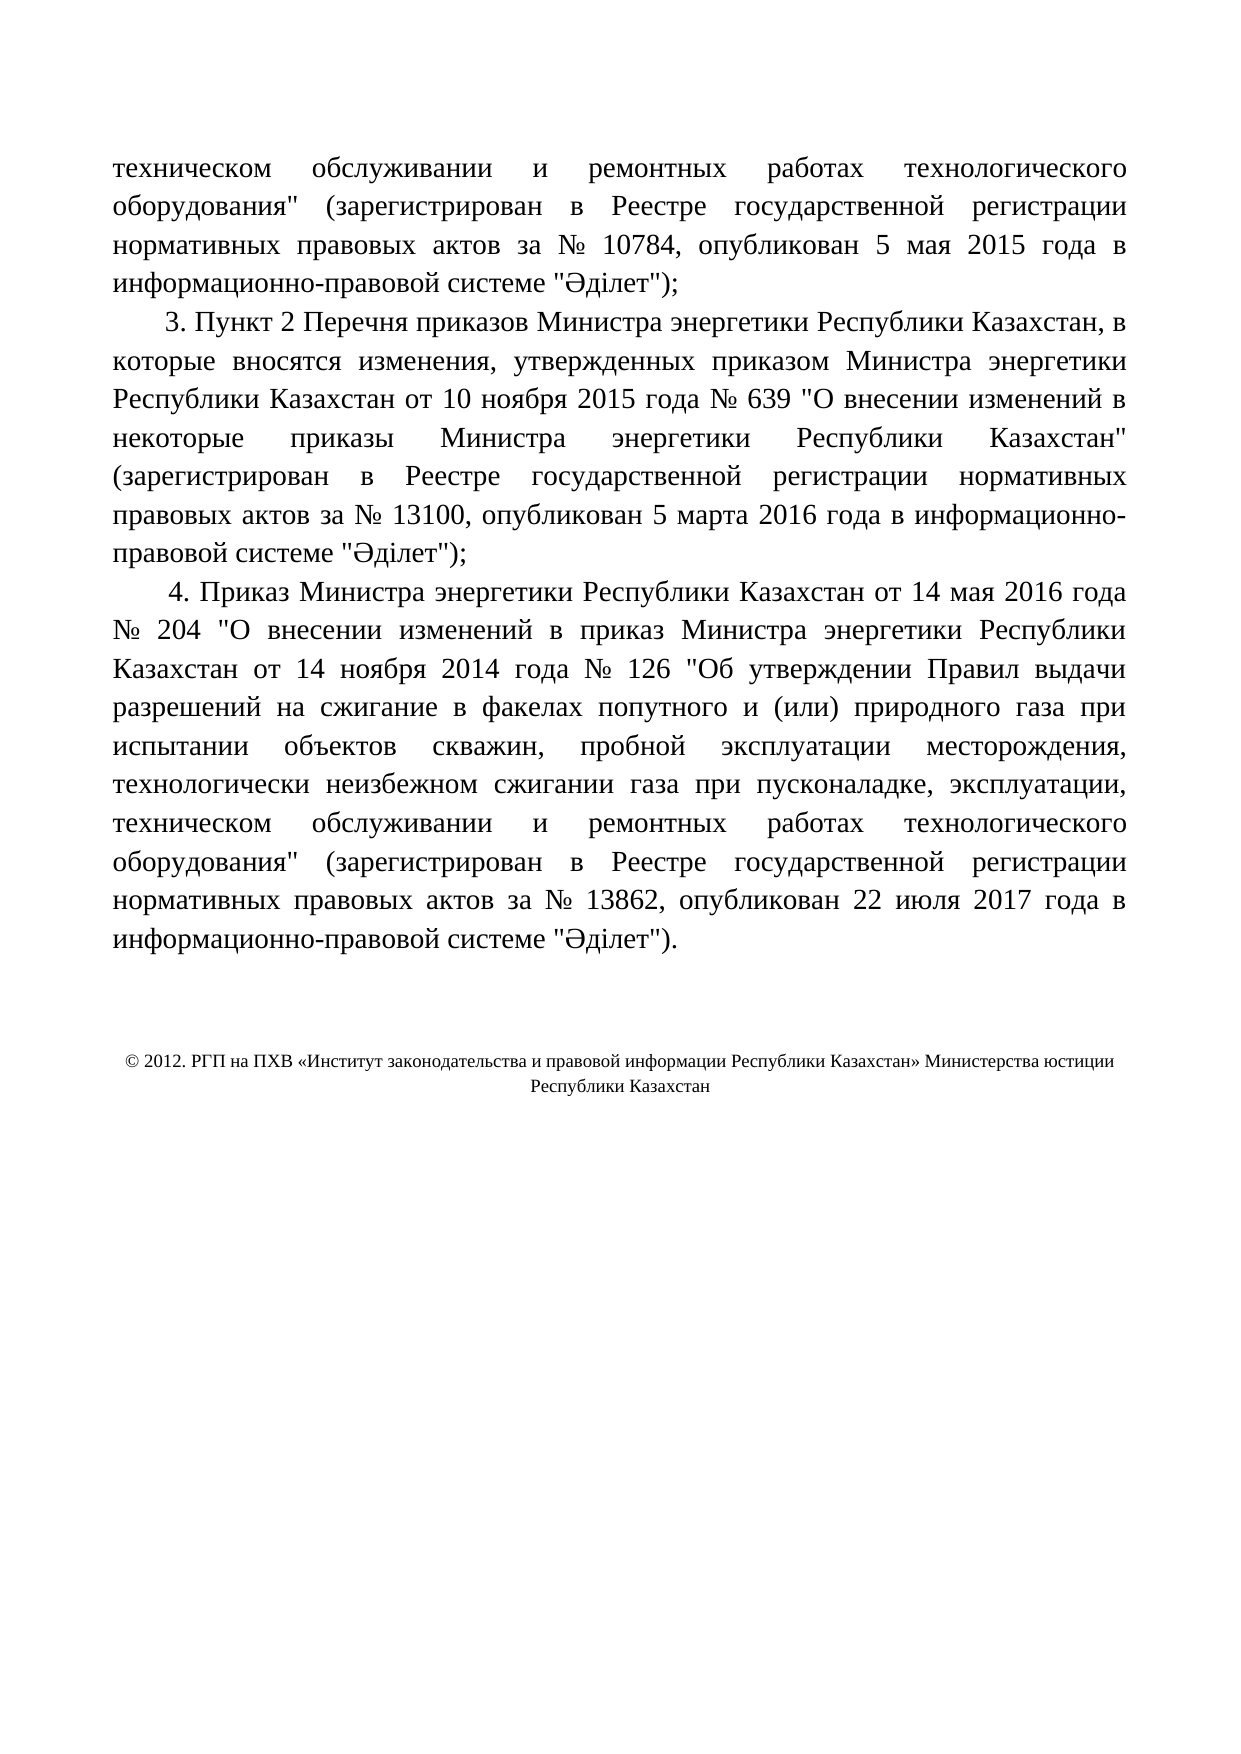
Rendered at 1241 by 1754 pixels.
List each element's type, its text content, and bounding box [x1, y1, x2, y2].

text © 2012. РГП на ПХВ «Институт законодательства и правовой информации Республики Казахстан» Министерства юстиции Республики Казахстан [112, 1050, 1128, 1096]
text 4. Приказ Министра энергетики Республики Казахстан от 14 мая 2016 года № 204 "О внесении изменений в приказ Министра энергетики Республики Казахстан от 14 ноября 2014 года № 126 "Об утверждении Правил выдачи разрешений на сжигание в факелах попутного и (или) природного газа при испытании объектов скважин, пробной эксплуатации месторождения, технологически неизбежном сжигании газа при пусконаладке, эксплуатации, техническом обслуживании и ремонтных работах технологического оборудования" (зарегистрирован в Реестре государственной регистрации нормативных правовых актов за № 13862, опубликован 22 июля 2017 года в информационно-правовой системе "Әділет"). [112, 574, 1128, 954]
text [112, 150, 1128, 299]
text 3. Пункт 2 Перечня приказов Министра энергетики Республики Казахстан, в которые вносятся изменения, утвержденных приказом Министра энергетики Республики Казахстан от 10 ноября 2015 года № 639 "О внесении изменений в некоторые приказы Министра энергетики Республики Казахстан" (зарегистрирован в Реестре государственной регистрации нормативных правовых актов за № 13100, опубликован 5 марта 2016 года в информационно-правовой системе "Әділет"); [112, 304, 1128, 569]
